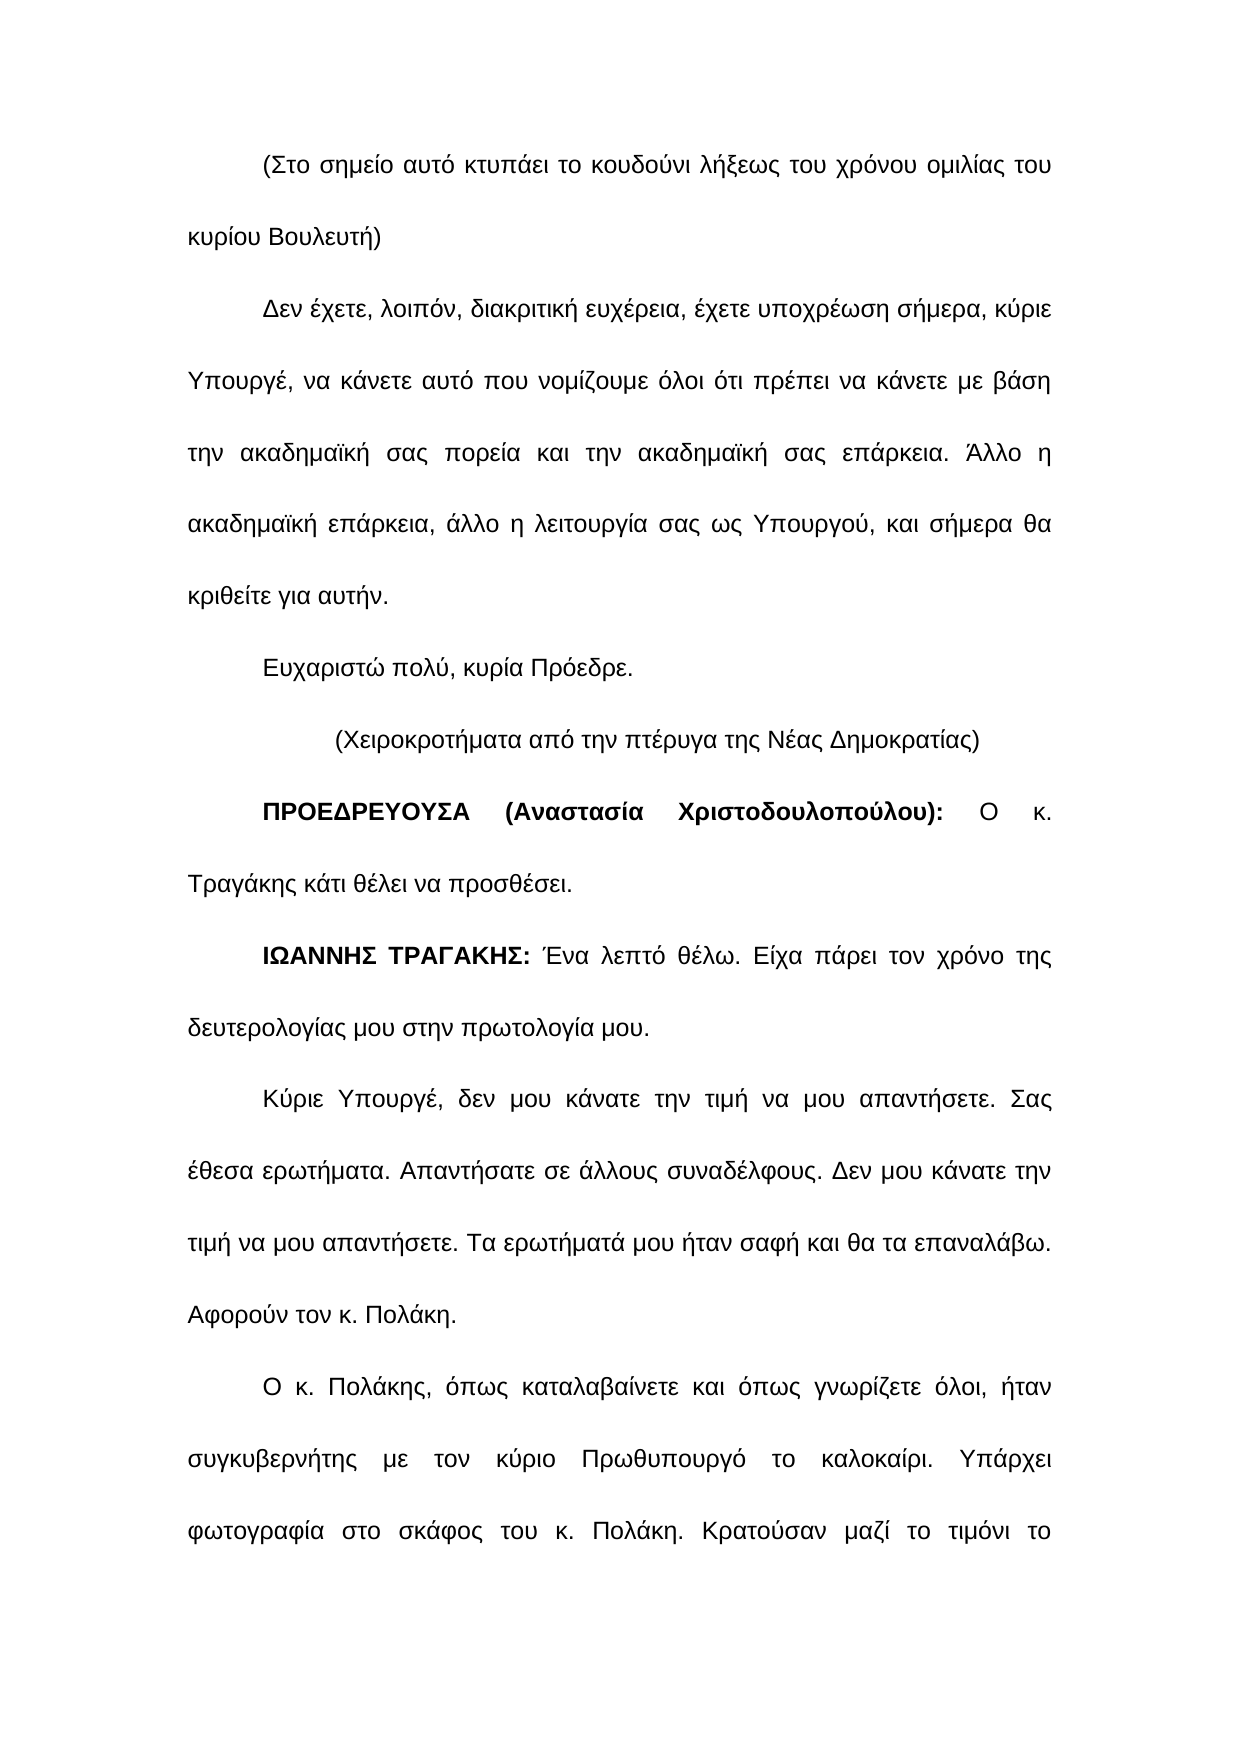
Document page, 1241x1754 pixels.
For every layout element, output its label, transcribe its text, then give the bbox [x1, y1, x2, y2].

text ΠΡΟΕΔΡΕΥΟΥΣΑ (Αναστασία Χριστοδουλοπούλου): Ο κ. Τραγάκης κάτι θέλει να προσθέσει. [187, 797, 1053, 897]
text (Χειροκροτήματα από την πτέρυγα της Νέας Δημοκρατίας) [187, 725, 1053, 754]
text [187, 1372, 1053, 1544]
text ΙΩΑΝΝΗΣ ΤΡΑΓΑΚΗΣ: Ένα λεπτό θέλω. Είχα πάρει τον χρόνο της δευτερολογίας μου στην πρωτολογία μου. [187, 941, 1053, 1041]
text (Στο σημείο αυτό κτυπάει το κουδούνι λήξεως του χρόνου ομιλίας του κυρίου Βουλευτή) [187, 150, 1053, 251]
text Ευχαριστώ πολύ, κυρία Πρόεδρε. [187, 653, 1053, 682]
text Κύριε Υπουργέ, δεν μου κάνατε την τιμή να μου απαντήσετε. Σας έθεσα ερωτήματα. Απαντήσατε σε άλλους συναδέλφους. Δεν μου κάνατε την τιμή να μου απαντήσετε. Τα ερωτήματά μου ήταν σαφή και θα τα επαναλάβω. Αφορούν τον κ. Πολάκη. [187, 1084, 1053, 1329]
text Δεν έχετε, λοιπόν, διακριτική ευχέρεια, έχετε υποχρέωση σήμερα, κύριε Υπουργέ, να κάνετε αυτό που νομίζουμε όλοι ότι πρέπει να κάνετε με βάση την ακαδημαϊκή σας πορεία και την ακαδημαϊκή σας επάρκεια. Άλλο η ακαδημαϊκή επάρκεια, άλλο η λειτουργία σας ως Υπουργού, και σήμερα θα κριθείτε για αυτήν. [187, 294, 1053, 610]
